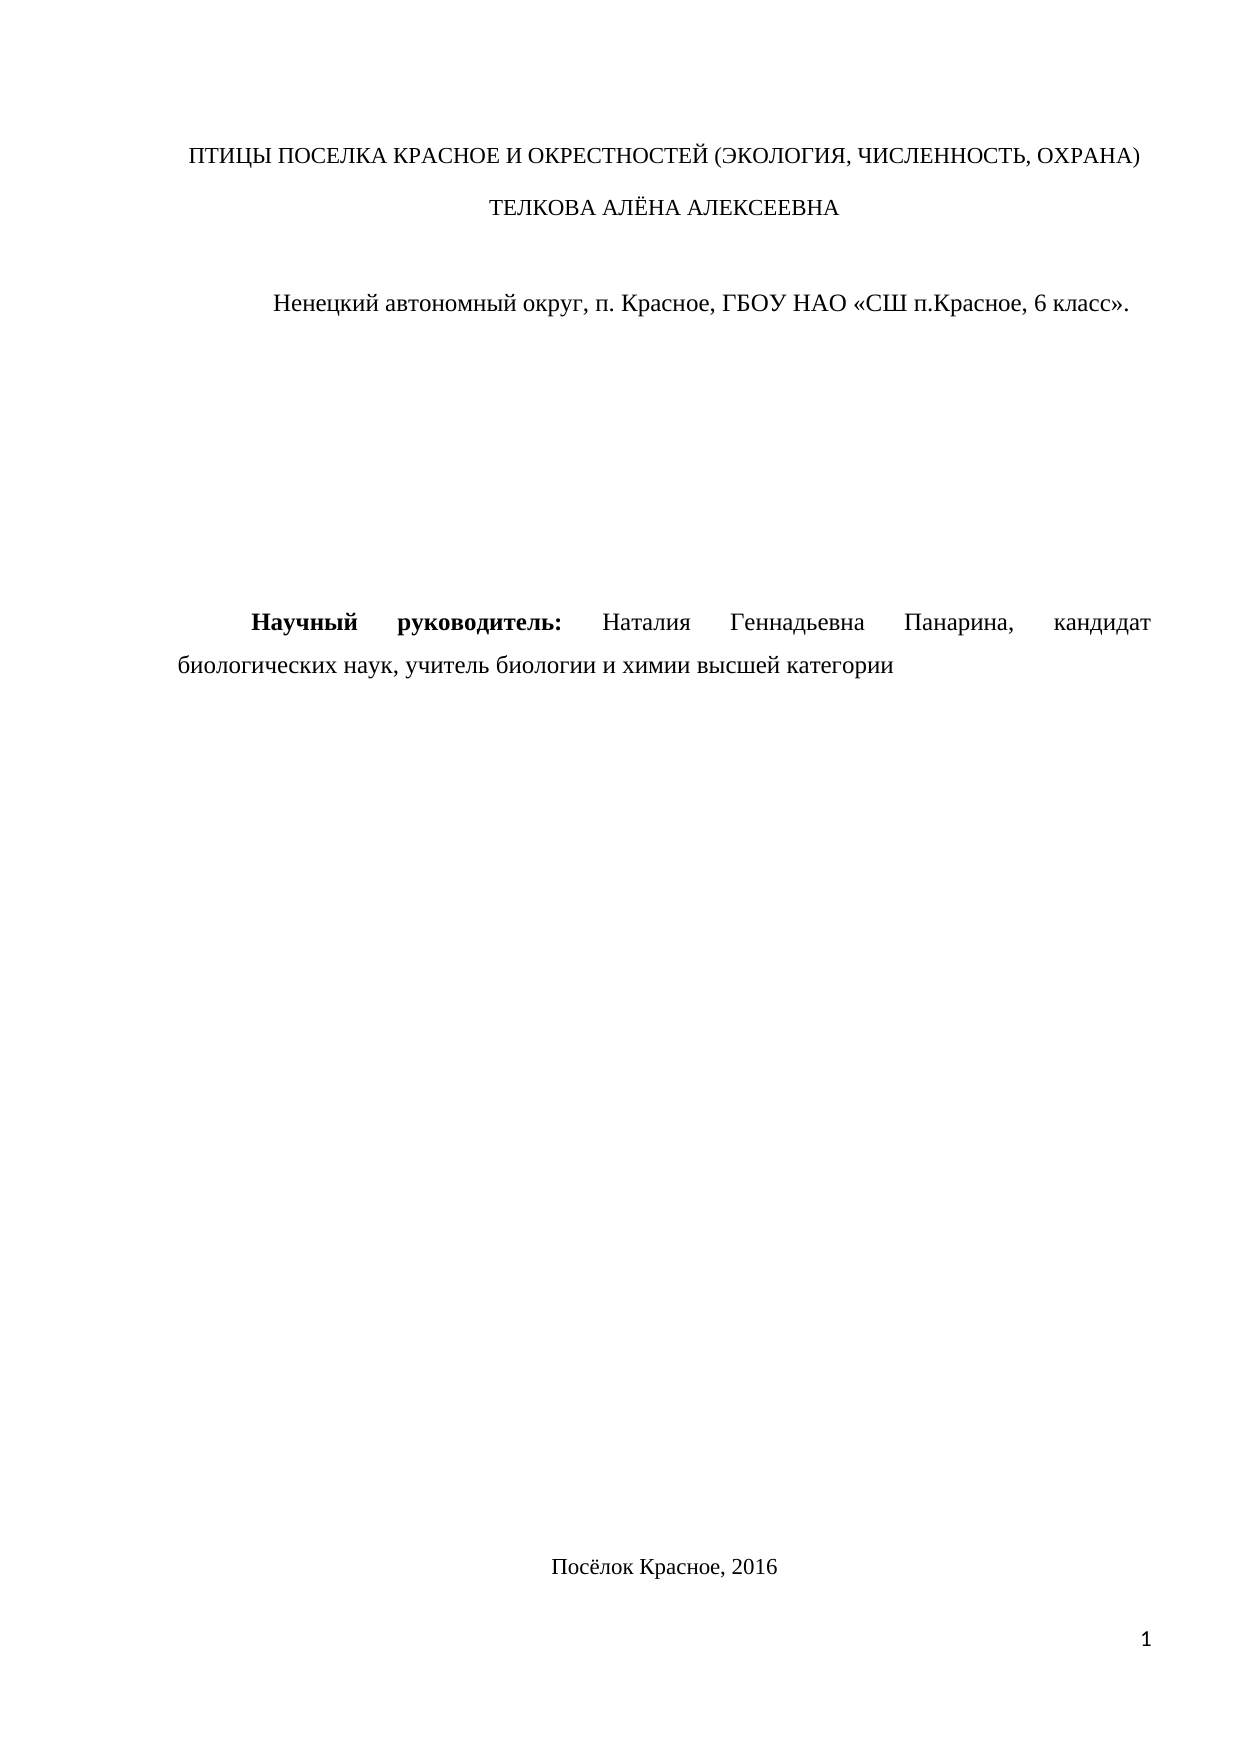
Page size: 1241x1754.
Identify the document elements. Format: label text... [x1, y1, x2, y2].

text Ненецкий автономный округ, п. Красное, ГБОУ НАО «СШ п.Красное, 6 класс». [177, 288, 1152, 316]
text птицы поселка Красное и окрестностей (Экология, численность, охрана) [177, 142, 1152, 169]
text ТЕЛКОВА АЛЁНА АЛЕКСЕЕВНА [177, 193, 1152, 220]
text Посёлок Красное, 2016 [177, 1553, 1152, 1579]
text Научный руководитель: Наталия Геннадьевна Панарина, кандидат биологических наук, учитель биологии и химии высшей категории [177, 607, 1152, 679]
